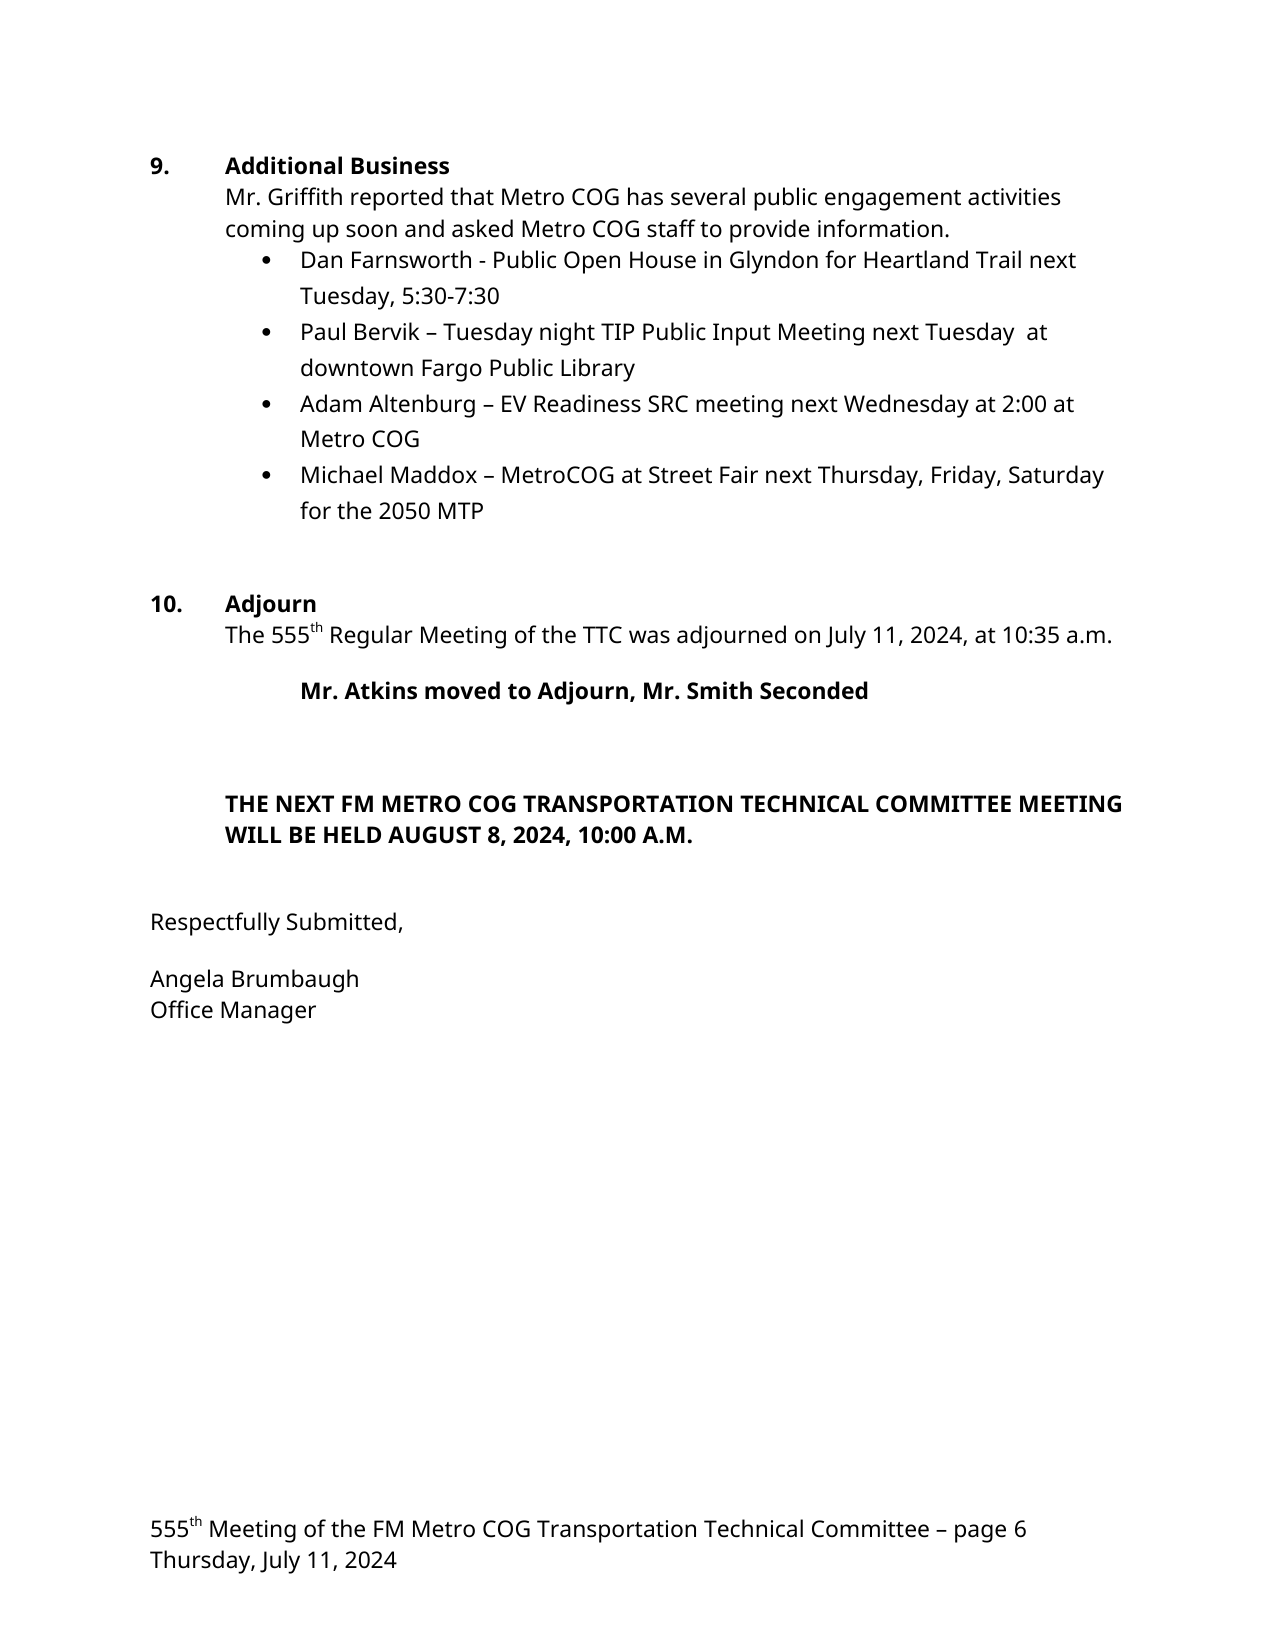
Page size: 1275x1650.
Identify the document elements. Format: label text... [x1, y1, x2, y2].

subtitle Additional Business [150, 150, 1125, 181]
subtitle Adam Altenburg – EV Readiness SRC meeting next Wednesday at 2:00 at Metro COG [262, 387, 1125, 455]
subtitle THE NEXT FM METRO COG TRANSPORTATION TECHNICAL COMMITTEE MEETING WILL BE HELD AUGUST 8, 2024, 10:00 A.M. [225, 787, 1125, 850]
subtitle Mr. Griffith reported that Metro COG has several public engagement activities coming up soon and asked Metro COG staff to provide information. [225, 181, 1125, 244]
subtitle Paul Bervik – Tuesday night TIP Public Input Meeting next Tuesday at downtown Fargo Public Library [262, 316, 1125, 383]
subtitle Adjourn [150, 587, 1125, 619]
text Respectfully Submitted, [150, 906, 1125, 937]
subtitle Dan Farnsworth - Public Open House in Glyndon for Heartland Trail next Tuesday, 5:30-7:30 [262, 244, 1125, 311]
text Angela Brumbaugh Office Manager [150, 962, 1125, 1025]
text Mr. Atkins moved to Adjourn, Mr. Smith Seconded [225, 675, 1125, 706]
subtitle Michael Maddox – MetroCOG at Street Fair next Thursday, Friday, Saturday for the 2050 MTP [262, 459, 1125, 527]
text The 555th Regular Meeting of the TTC was adjourned on July 11, 2024, at 10:35 a.m. [225, 619, 1125, 650]
